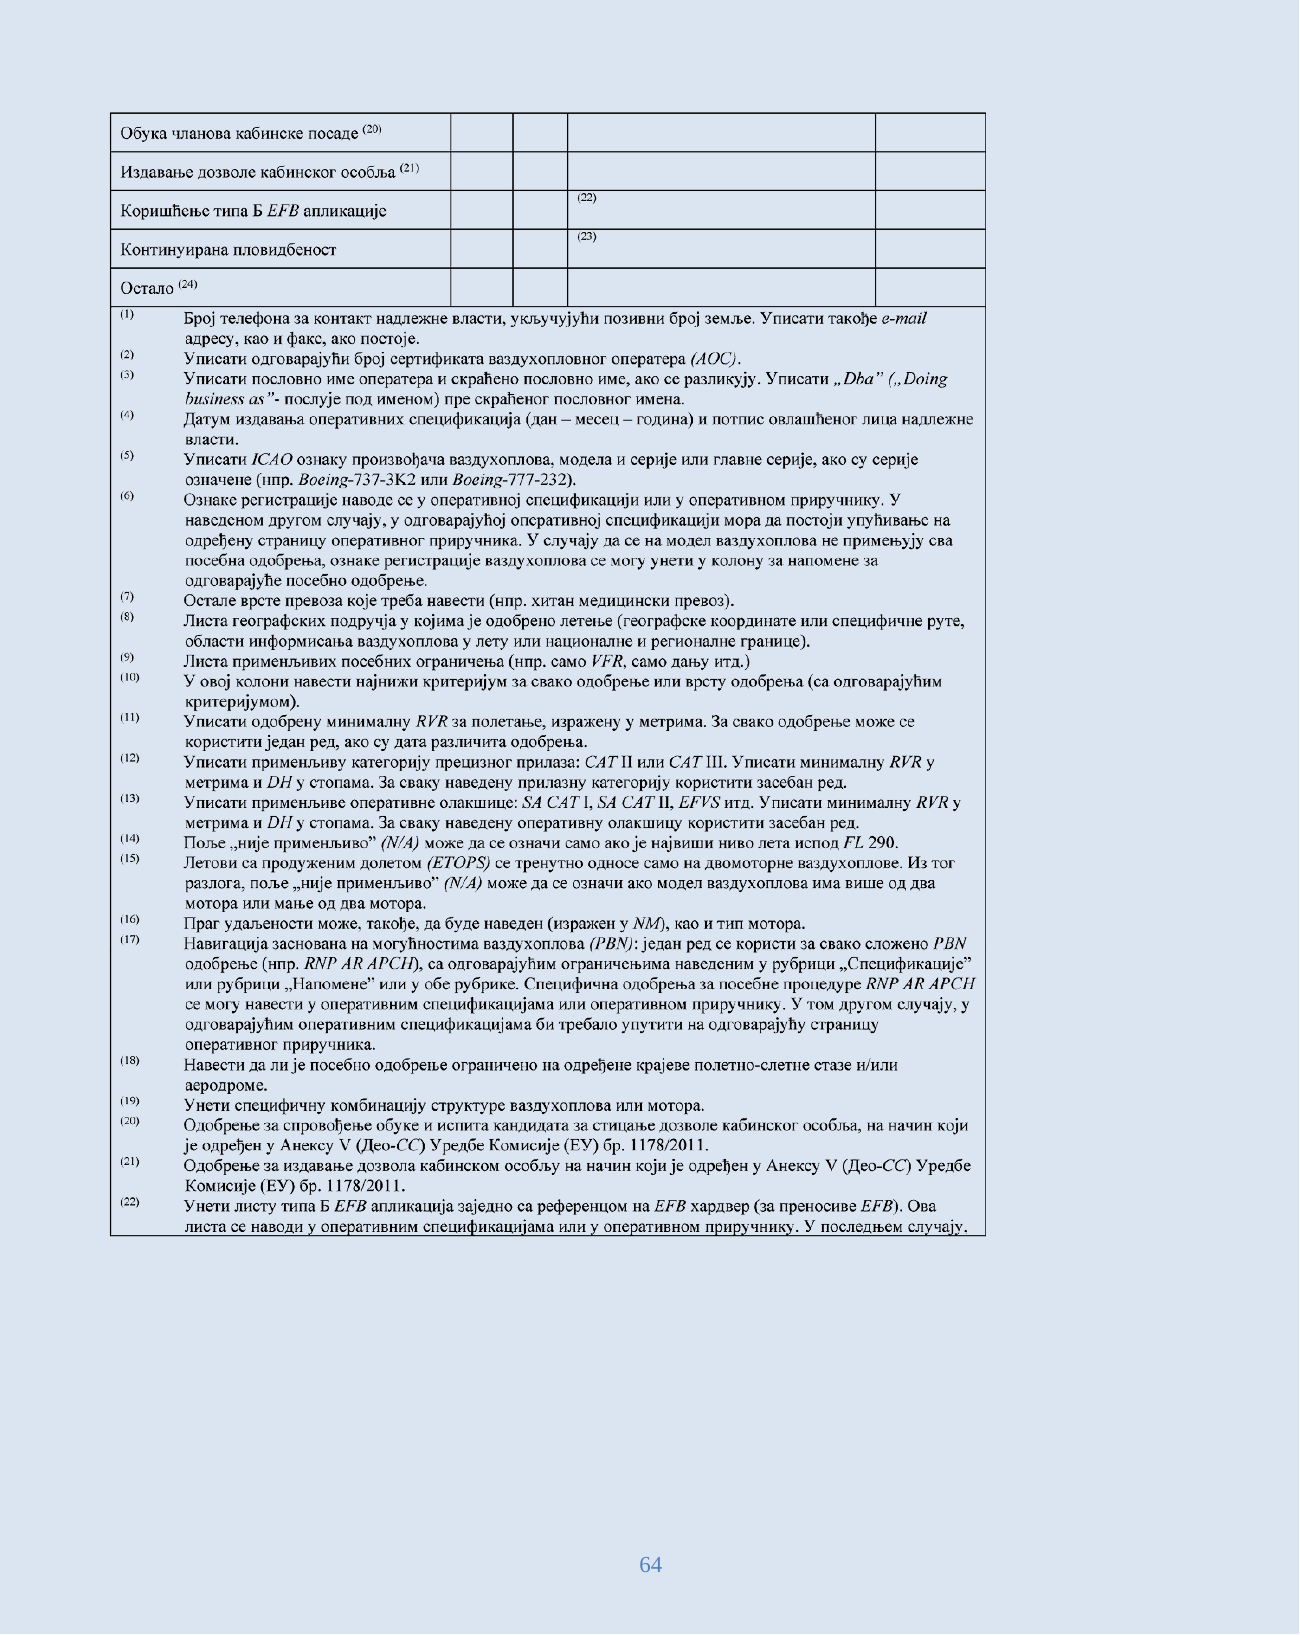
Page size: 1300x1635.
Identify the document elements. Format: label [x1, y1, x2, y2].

picture [77, 12, 1018, 1336]
